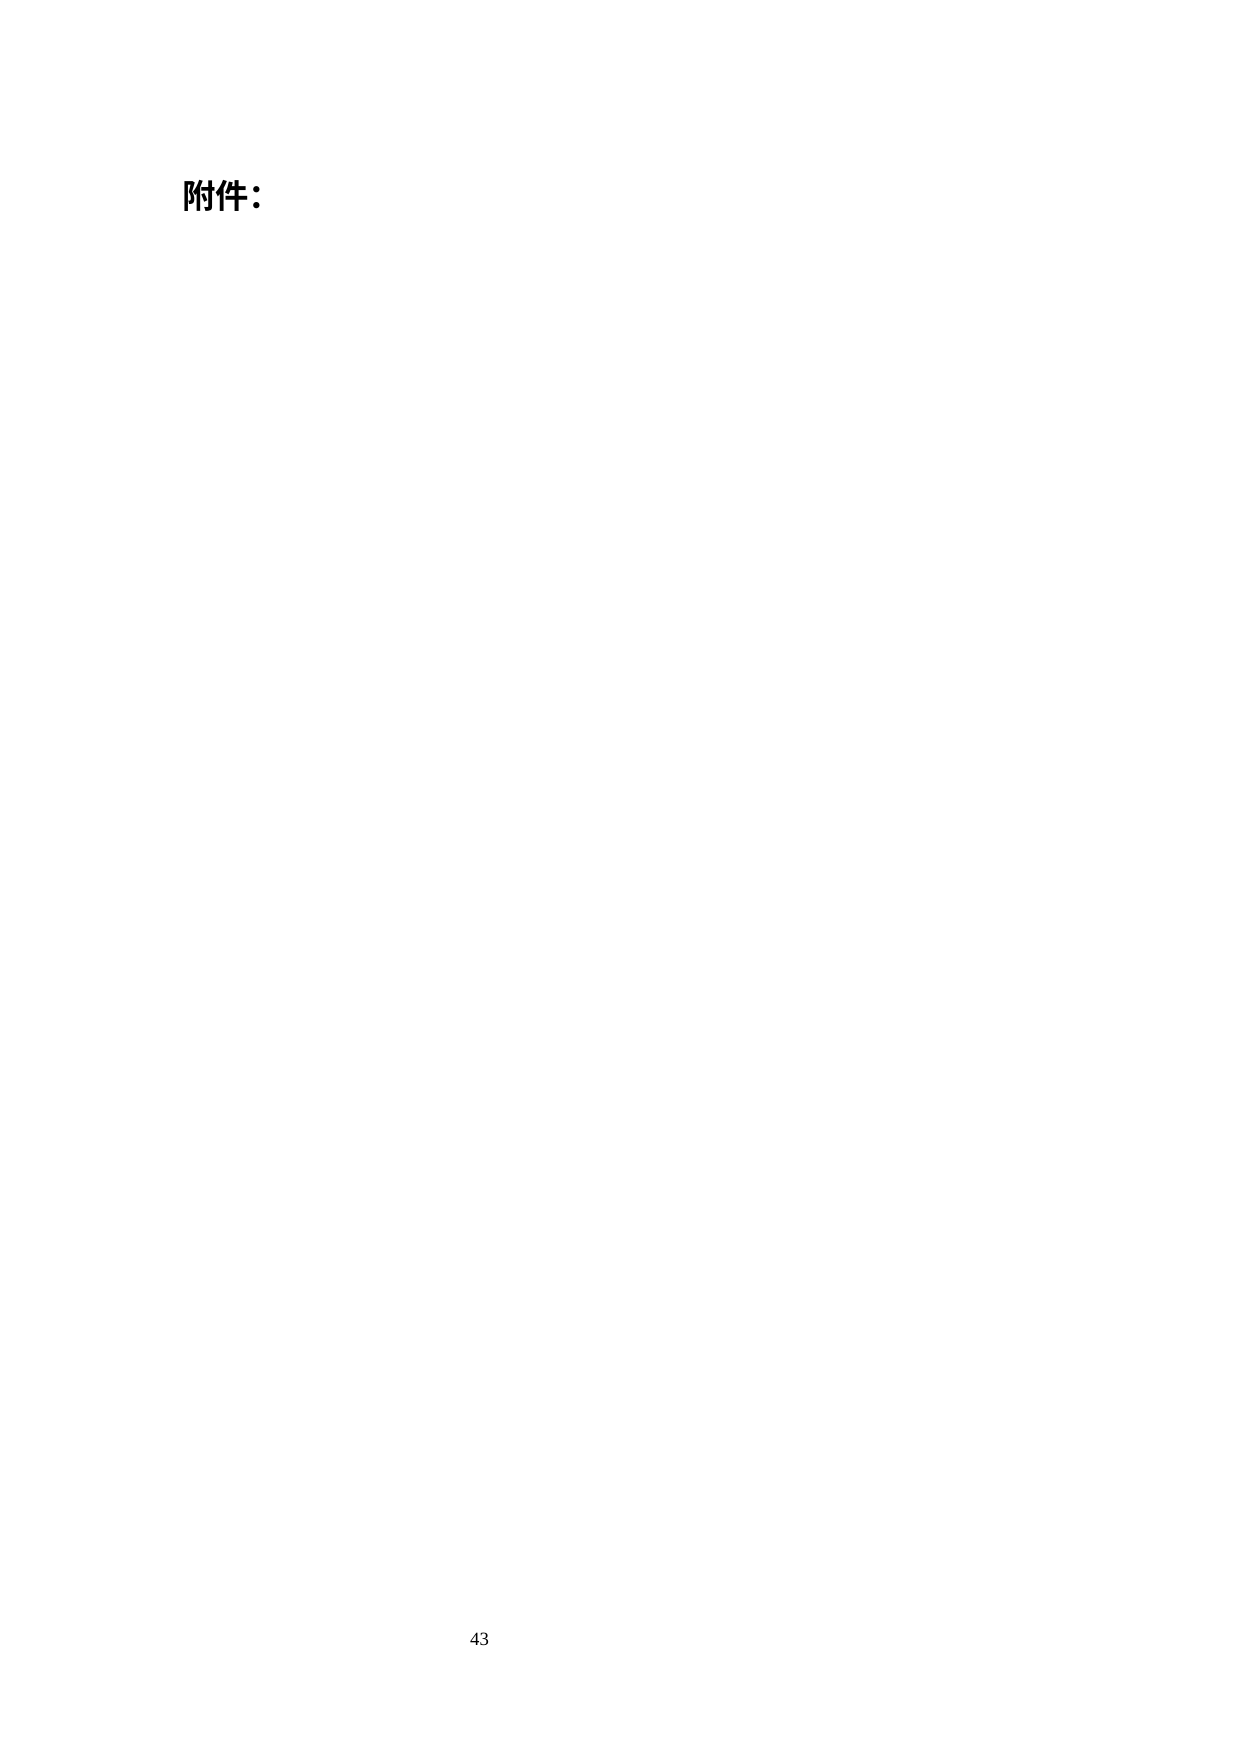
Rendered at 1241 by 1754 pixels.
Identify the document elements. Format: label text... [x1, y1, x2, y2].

text 附件： [182, 162, 1058, 227]
